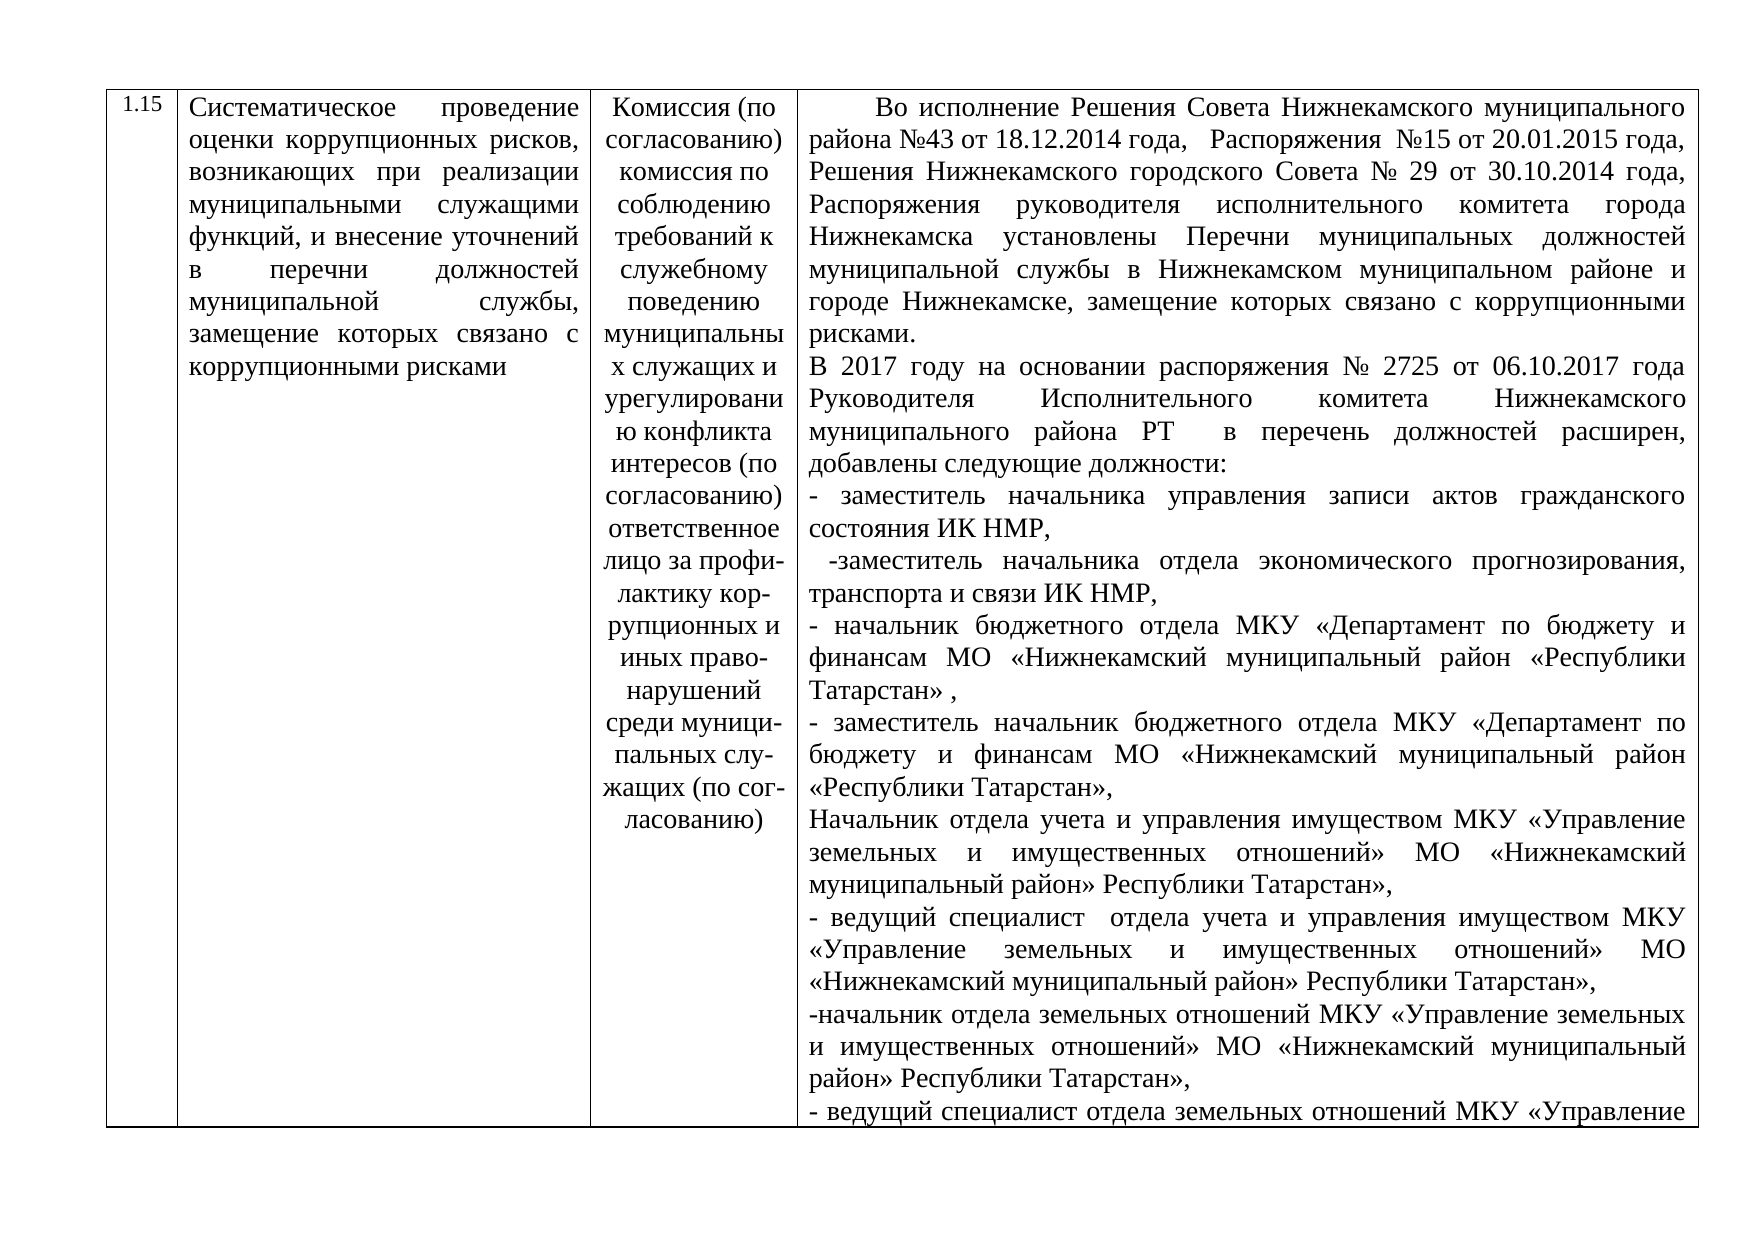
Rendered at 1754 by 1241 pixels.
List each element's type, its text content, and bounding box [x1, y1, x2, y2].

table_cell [798, 90, 1698, 1126]
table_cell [591, 90, 797, 1126]
table_cell 1.15 [107, 90, 177, 1126]
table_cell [178, 90, 590, 1126]
